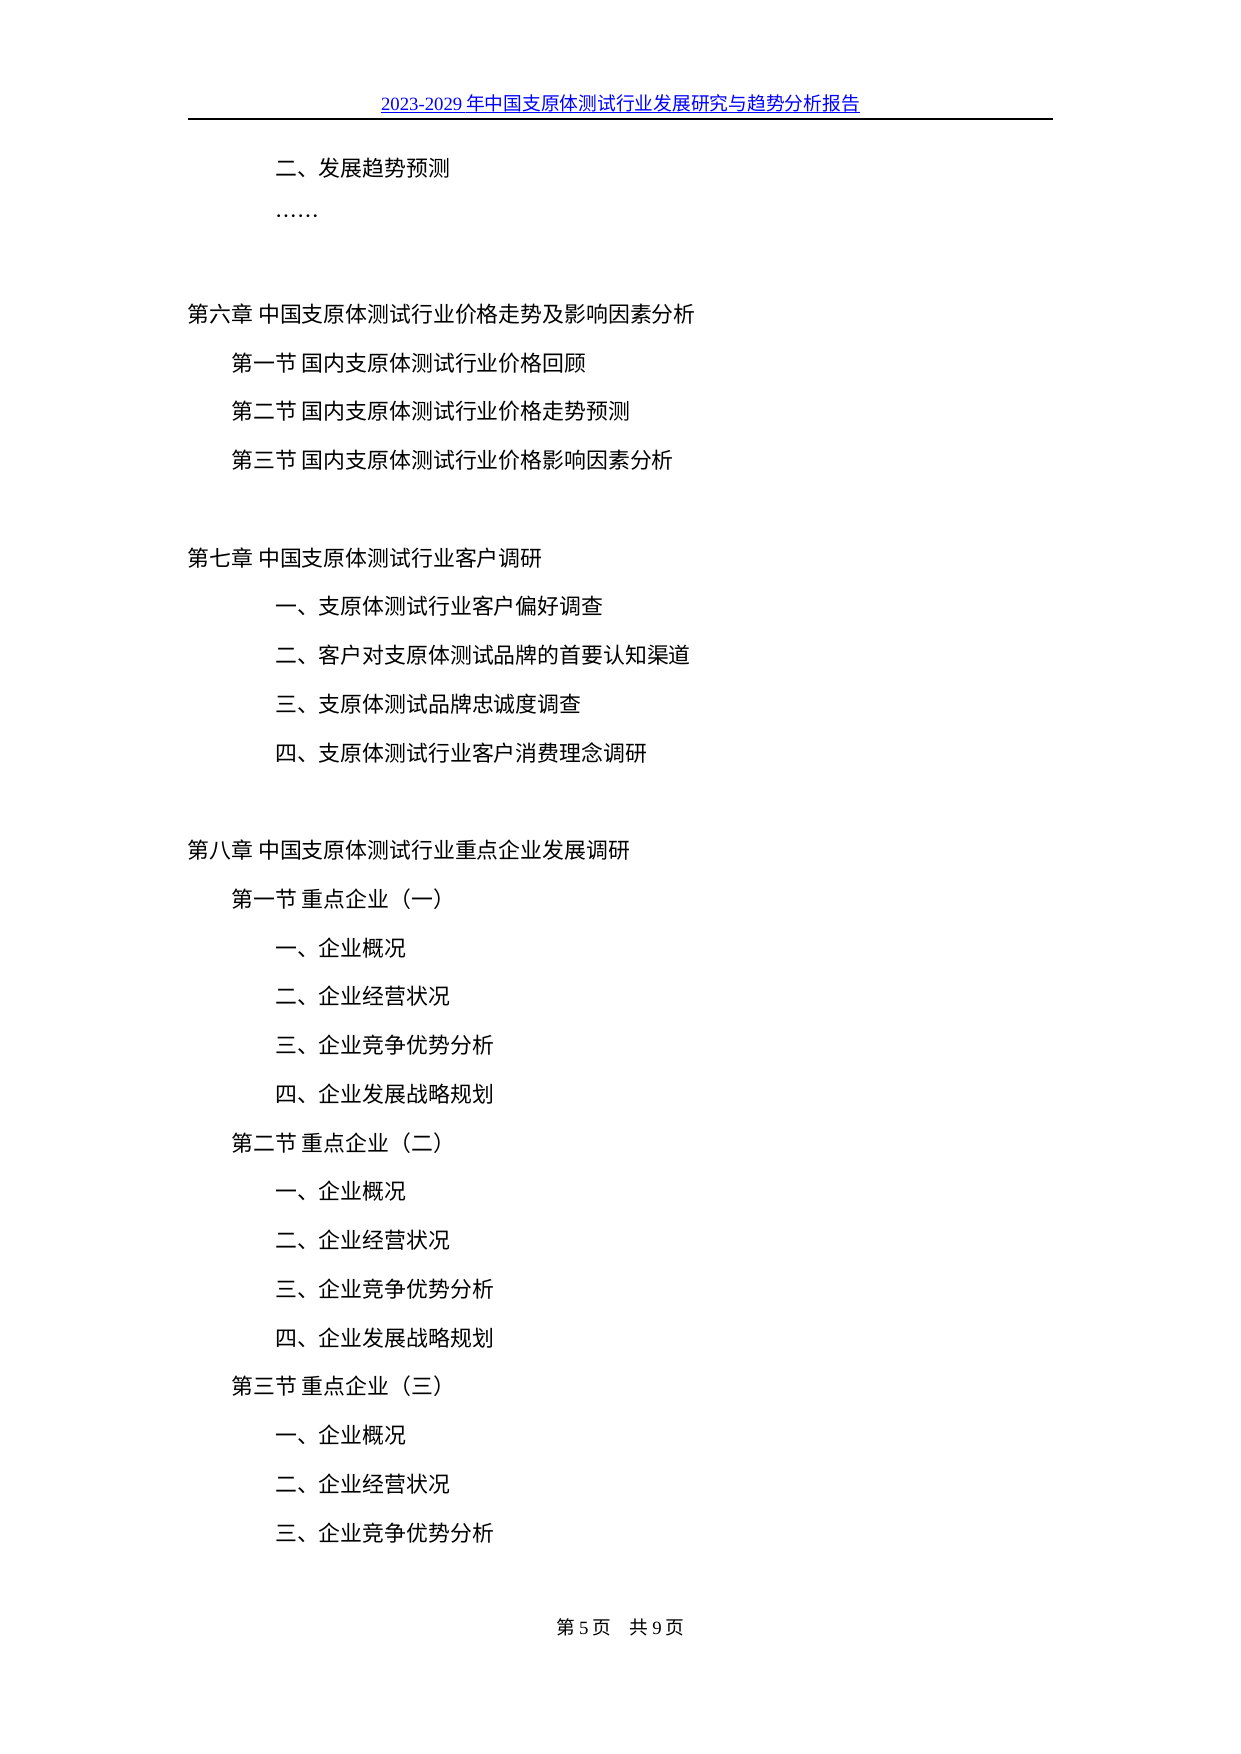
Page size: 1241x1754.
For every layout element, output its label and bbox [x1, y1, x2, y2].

text [187, 150, 1053, 1548]
